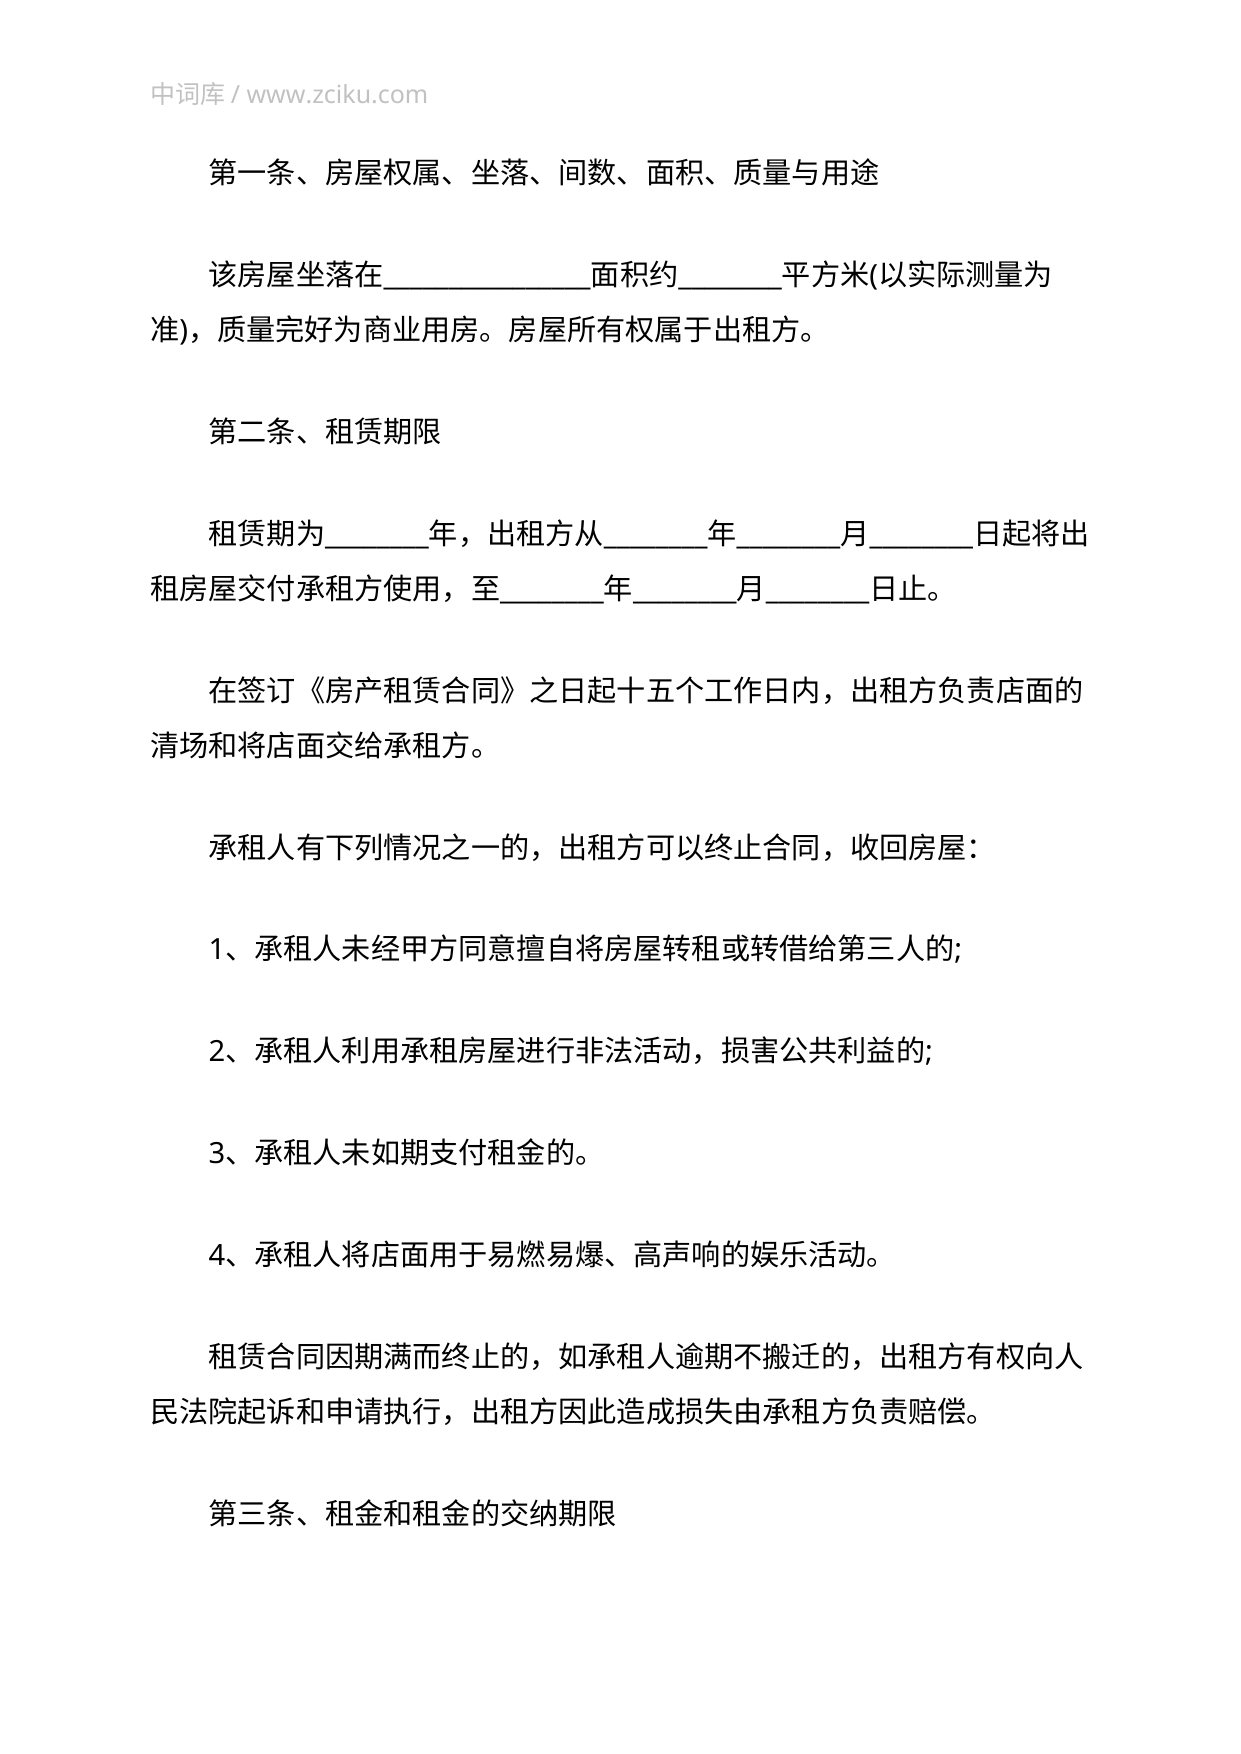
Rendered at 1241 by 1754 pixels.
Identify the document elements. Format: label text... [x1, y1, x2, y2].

text 承租人有下列情况之一的，出租方可以终止合同，收回房屋： [150, 824, 1090, 866]
text 1、承租人未经甲方同意擅自将房屋转租或转借给第三人的; [150, 926, 1090, 968]
text 在签订《房产租赁合同》之日起十五个工作日内，出租方负责店面的清场和将店面交给承租方。 [150, 667, 1090, 765]
text 该房屋坐落在________________面积约________平方米(以实际测量为准)，质量完好为商业用房。房屋所有权属于出租方。 [150, 252, 1090, 349]
text 3、承租人未如期支付租金的。 [150, 1130, 1090, 1172]
text 第三条、租金和租金的交纳期限 [150, 1491, 1090, 1533]
text 第一条、房屋权属、坐落、间数、面积、质量与用途 [150, 150, 1090, 192]
text 2、承租人利用承租房屋进行非法活动，损害公共利益的; [150, 1028, 1090, 1070]
text 第二条、租赁期限 [150, 409, 1090, 451]
text 租赁合同因期满而终止的，如承租人逾期不搬迁的，出租方有权向人民法院起诉和申请执行，出租方因此造成损失由承租方负责赔偿。 [150, 1334, 1090, 1431]
text 租赁期为________年，出租方从________年________月________日起将出租房屋交付承租方使用，至________年________月________日止。 [150, 511, 1090, 608]
text 4、承租人将店面用于易燃易爆、高声响的娱乐活动。 [150, 1232, 1090, 1274]
